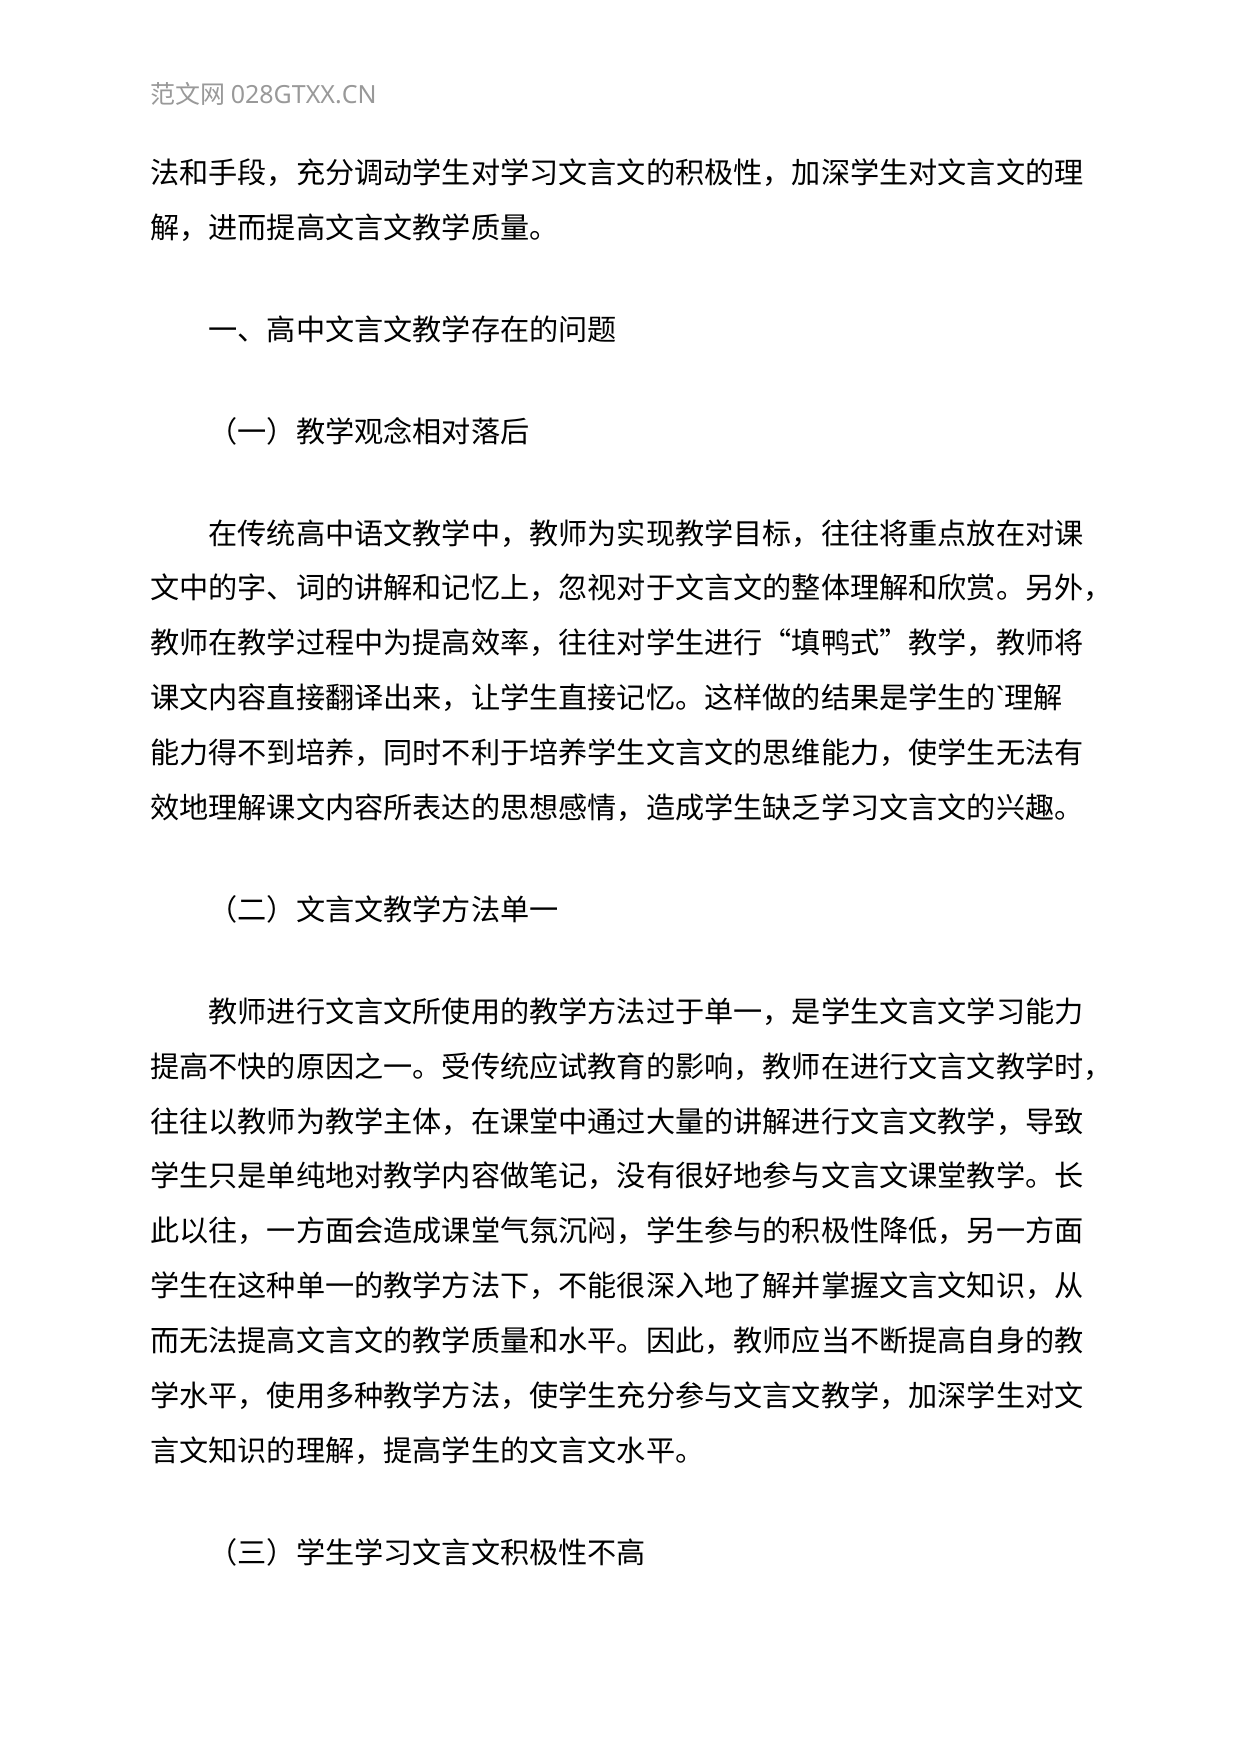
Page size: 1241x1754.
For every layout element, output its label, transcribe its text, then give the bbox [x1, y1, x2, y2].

text （一）教学观念相对落后 [150, 408, 1090, 451]
text （二）文言文教学方法单一 [150, 887, 1090, 929]
text 教师进行文言文所使用的教学方法过于单一，是学生文言文学习能力提高不快的原因之一。受传统应试教育的影响，教师在进行文言文教学时，往往以教师为教学主体，在课堂中通过大量的讲解进行文言文教学，导致学生只是单纯地对教学内容做笔记，没有很好地参与文言文课堂教学。长此以往，一方面会造成课堂气氛沉闷，学生参与的积极性降低，另一方面学生在这种单一的教学方法下，不能很深入地了解并掌握文言文知识，从而无法提高文言文的教学质量和水平。因此，教师应当不断提高自身的教学水平，使用多种教学方法，使学生充分参与文言文教学，加深学生对文言文知识的理解，提高学生的文言文水平。 [150, 988, 1090, 1470]
text 一、高中文言文教学存在的问题 [150, 307, 1090, 349]
text 在传统高中语文教学中，教师为实现教学目标，往往将重点放在对课文中的字、词的讲解和记忆上，忽视对于文言文的整体理解和欣赏。另外，教师在教学过程中为提高效率，往往对学生进行“填鸭式”教学，教师将课文内容直接翻译出来，让学生直接记忆。这样做的结果是学生的`理解能力得不到培养，同时不利于培养学生文言文的思维能力，使学生无法有效地理解课文内容所表达的思想感情，造成学生缺乏学习文言文的兴趣。 [150, 510, 1090, 827]
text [150, 150, 1090, 247]
text （三）学生学习文言文积极性不高 [150, 1529, 1090, 1572]
